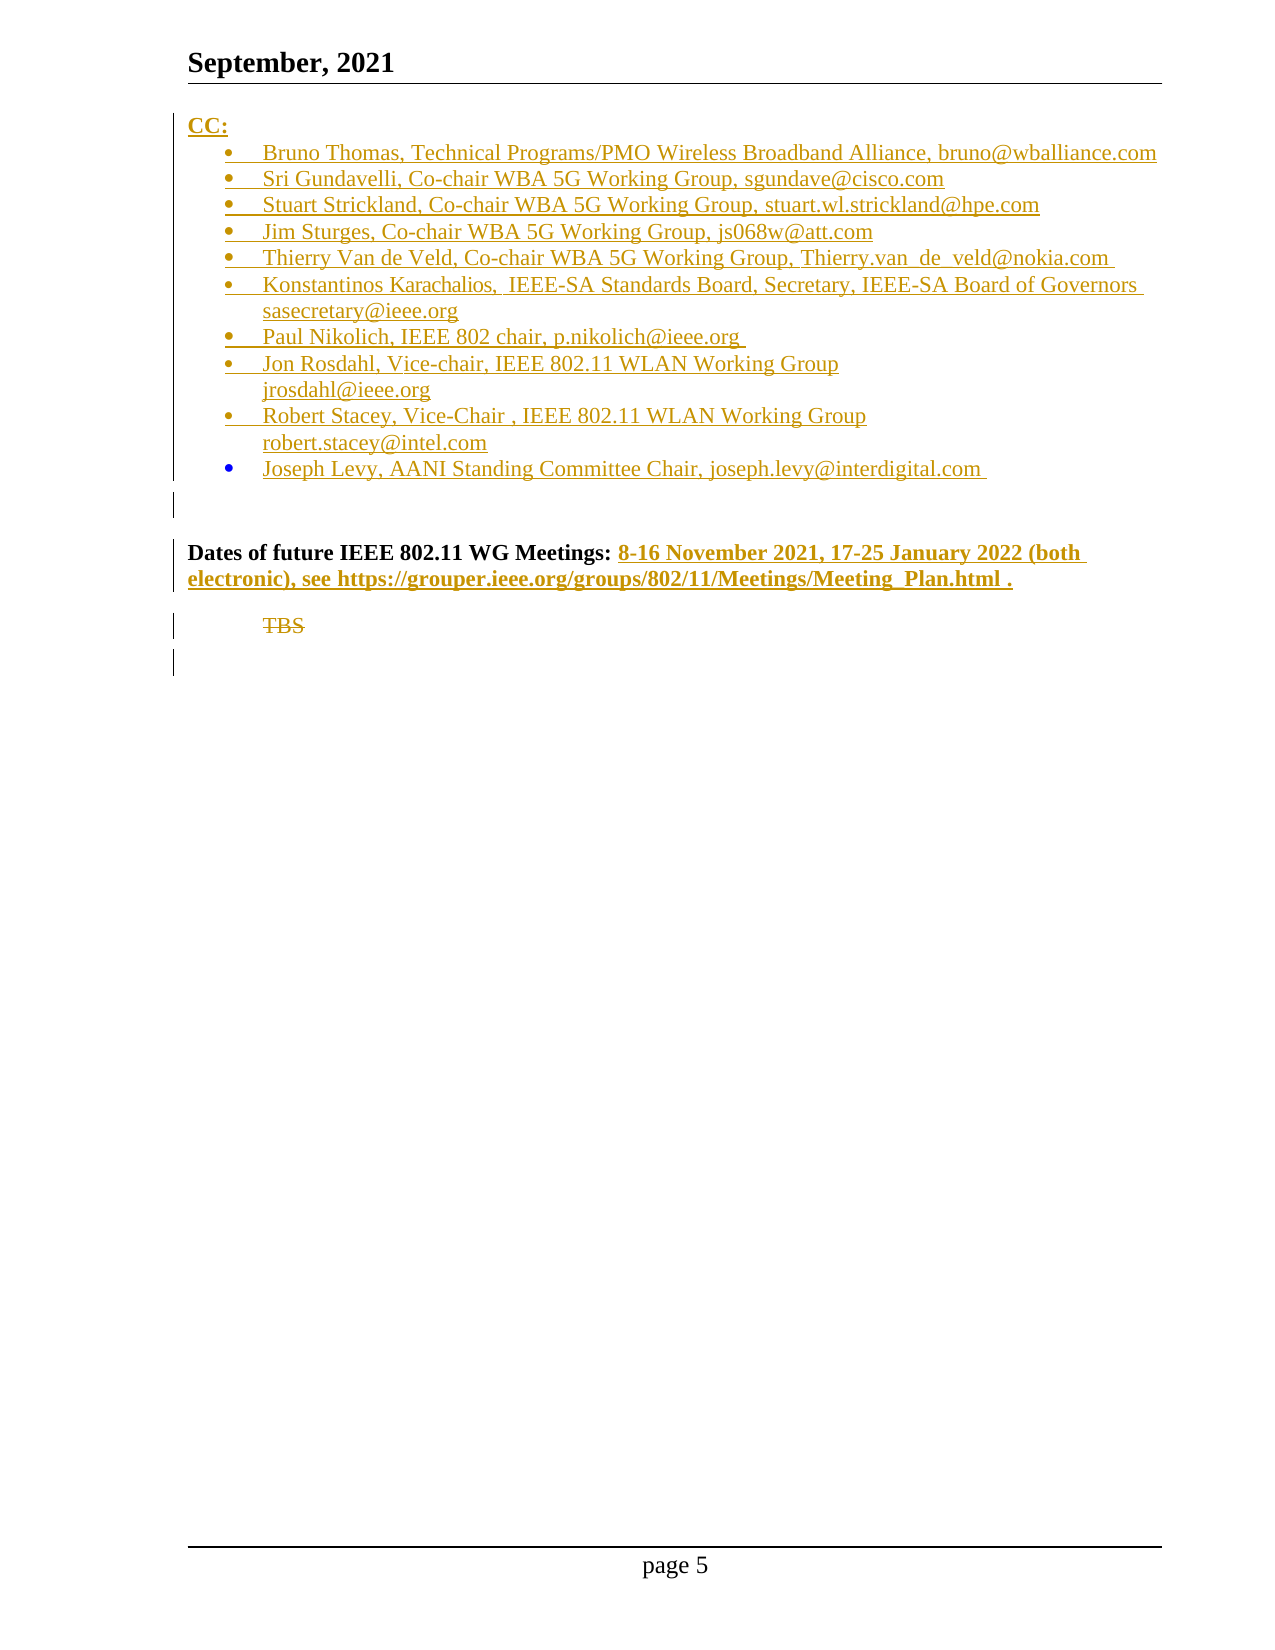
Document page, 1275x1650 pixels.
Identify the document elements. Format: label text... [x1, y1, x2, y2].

text Dates of future IEEE 802.11 WG Meetings: [187, 539, 1162, 592]
